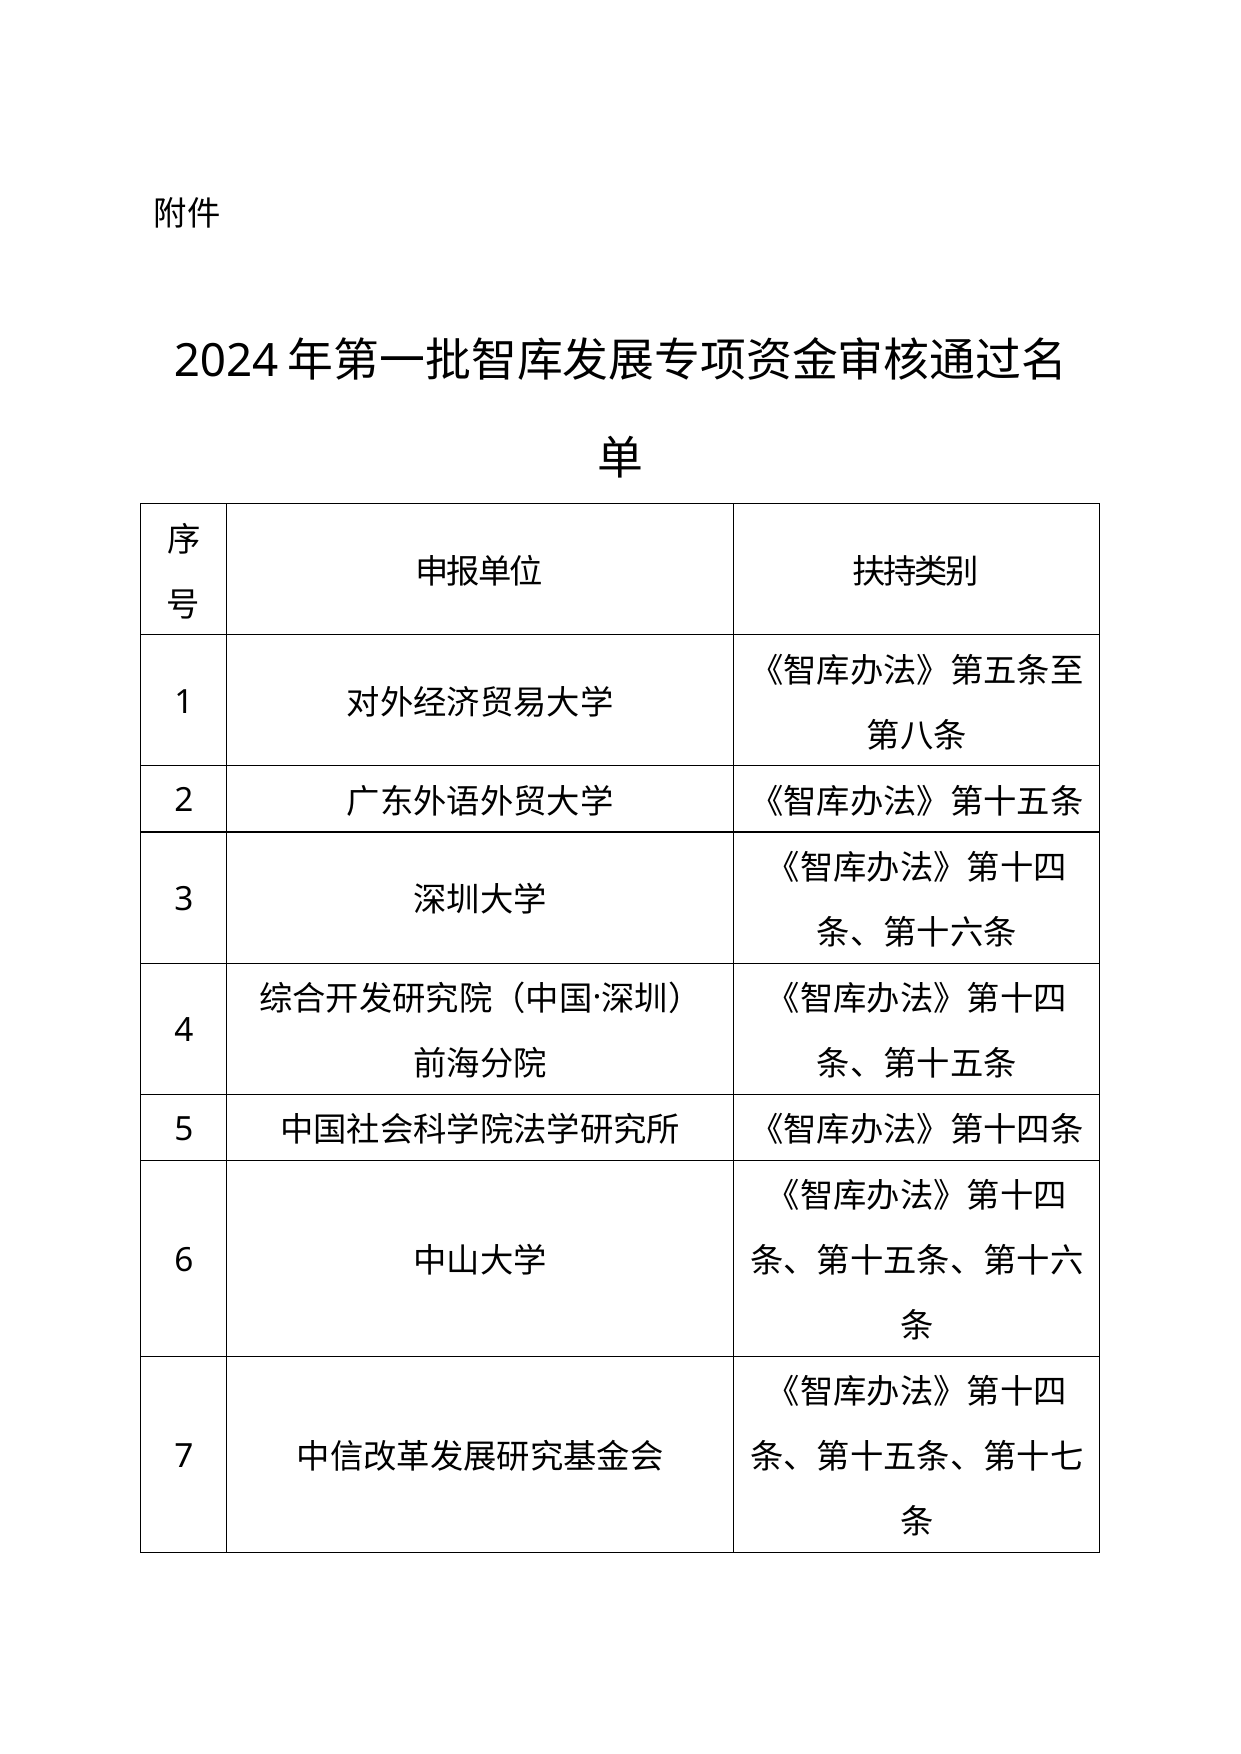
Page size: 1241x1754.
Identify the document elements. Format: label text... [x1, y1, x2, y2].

table_cell 广东外语外贸大学 [227, 766, 733, 831]
table_cell 深圳大学 [227, 833, 733, 962]
table_cell 6 [141, 1161, 226, 1356]
table_cell 4 [141, 964, 226, 1093]
table_header 申报单位 [227, 504, 733, 634]
table_cell 中信改革发展研究基金会 [227, 1357, 733, 1552]
text 2024年第一批智库发展专项资金审核通过名单 [153, 308, 1087, 503]
table_cell 综合开发研究院（中国·深圳） 前海分院 [227, 964, 733, 1093]
text 附件 [153, 178, 1087, 243]
table_cell 3 [141, 833, 226, 962]
table_cell 5 [141, 1095, 226, 1159]
table_cell 中国社会科学院法学研究所 [227, 1095, 733, 1159]
table_header 扶持类别 [734, 504, 1099, 634]
table_cell 2 [141, 766, 226, 831]
table_cell 《智库办法》第十四条 [734, 1095, 1099, 1159]
table_cell 对外经济贸易大学 [227, 635, 733, 765]
table_cell 《智库办法》第十四条、第十五条 [734, 964, 1099, 1093]
table_cell 1 [141, 635, 226, 765]
table_cell 《智库办法》第十四条、第十六条 [734, 833, 1099, 962]
table_cell 7 [141, 1357, 226, 1552]
table_header 序号 [141, 504, 226, 634]
table_cell 《智库办法》第十五条 [734, 766, 1099, 831]
table_cell 《智库办法》第十四条、第十五条、第十六条 [734, 1161, 1099, 1356]
table_cell 《智库办法》第十四条、第十五条、第十七条 [734, 1357, 1099, 1552]
table_cell 《智库办法》第五条至第八条 [734, 635, 1099, 765]
table_cell 中山大学 [227, 1161, 733, 1356]
